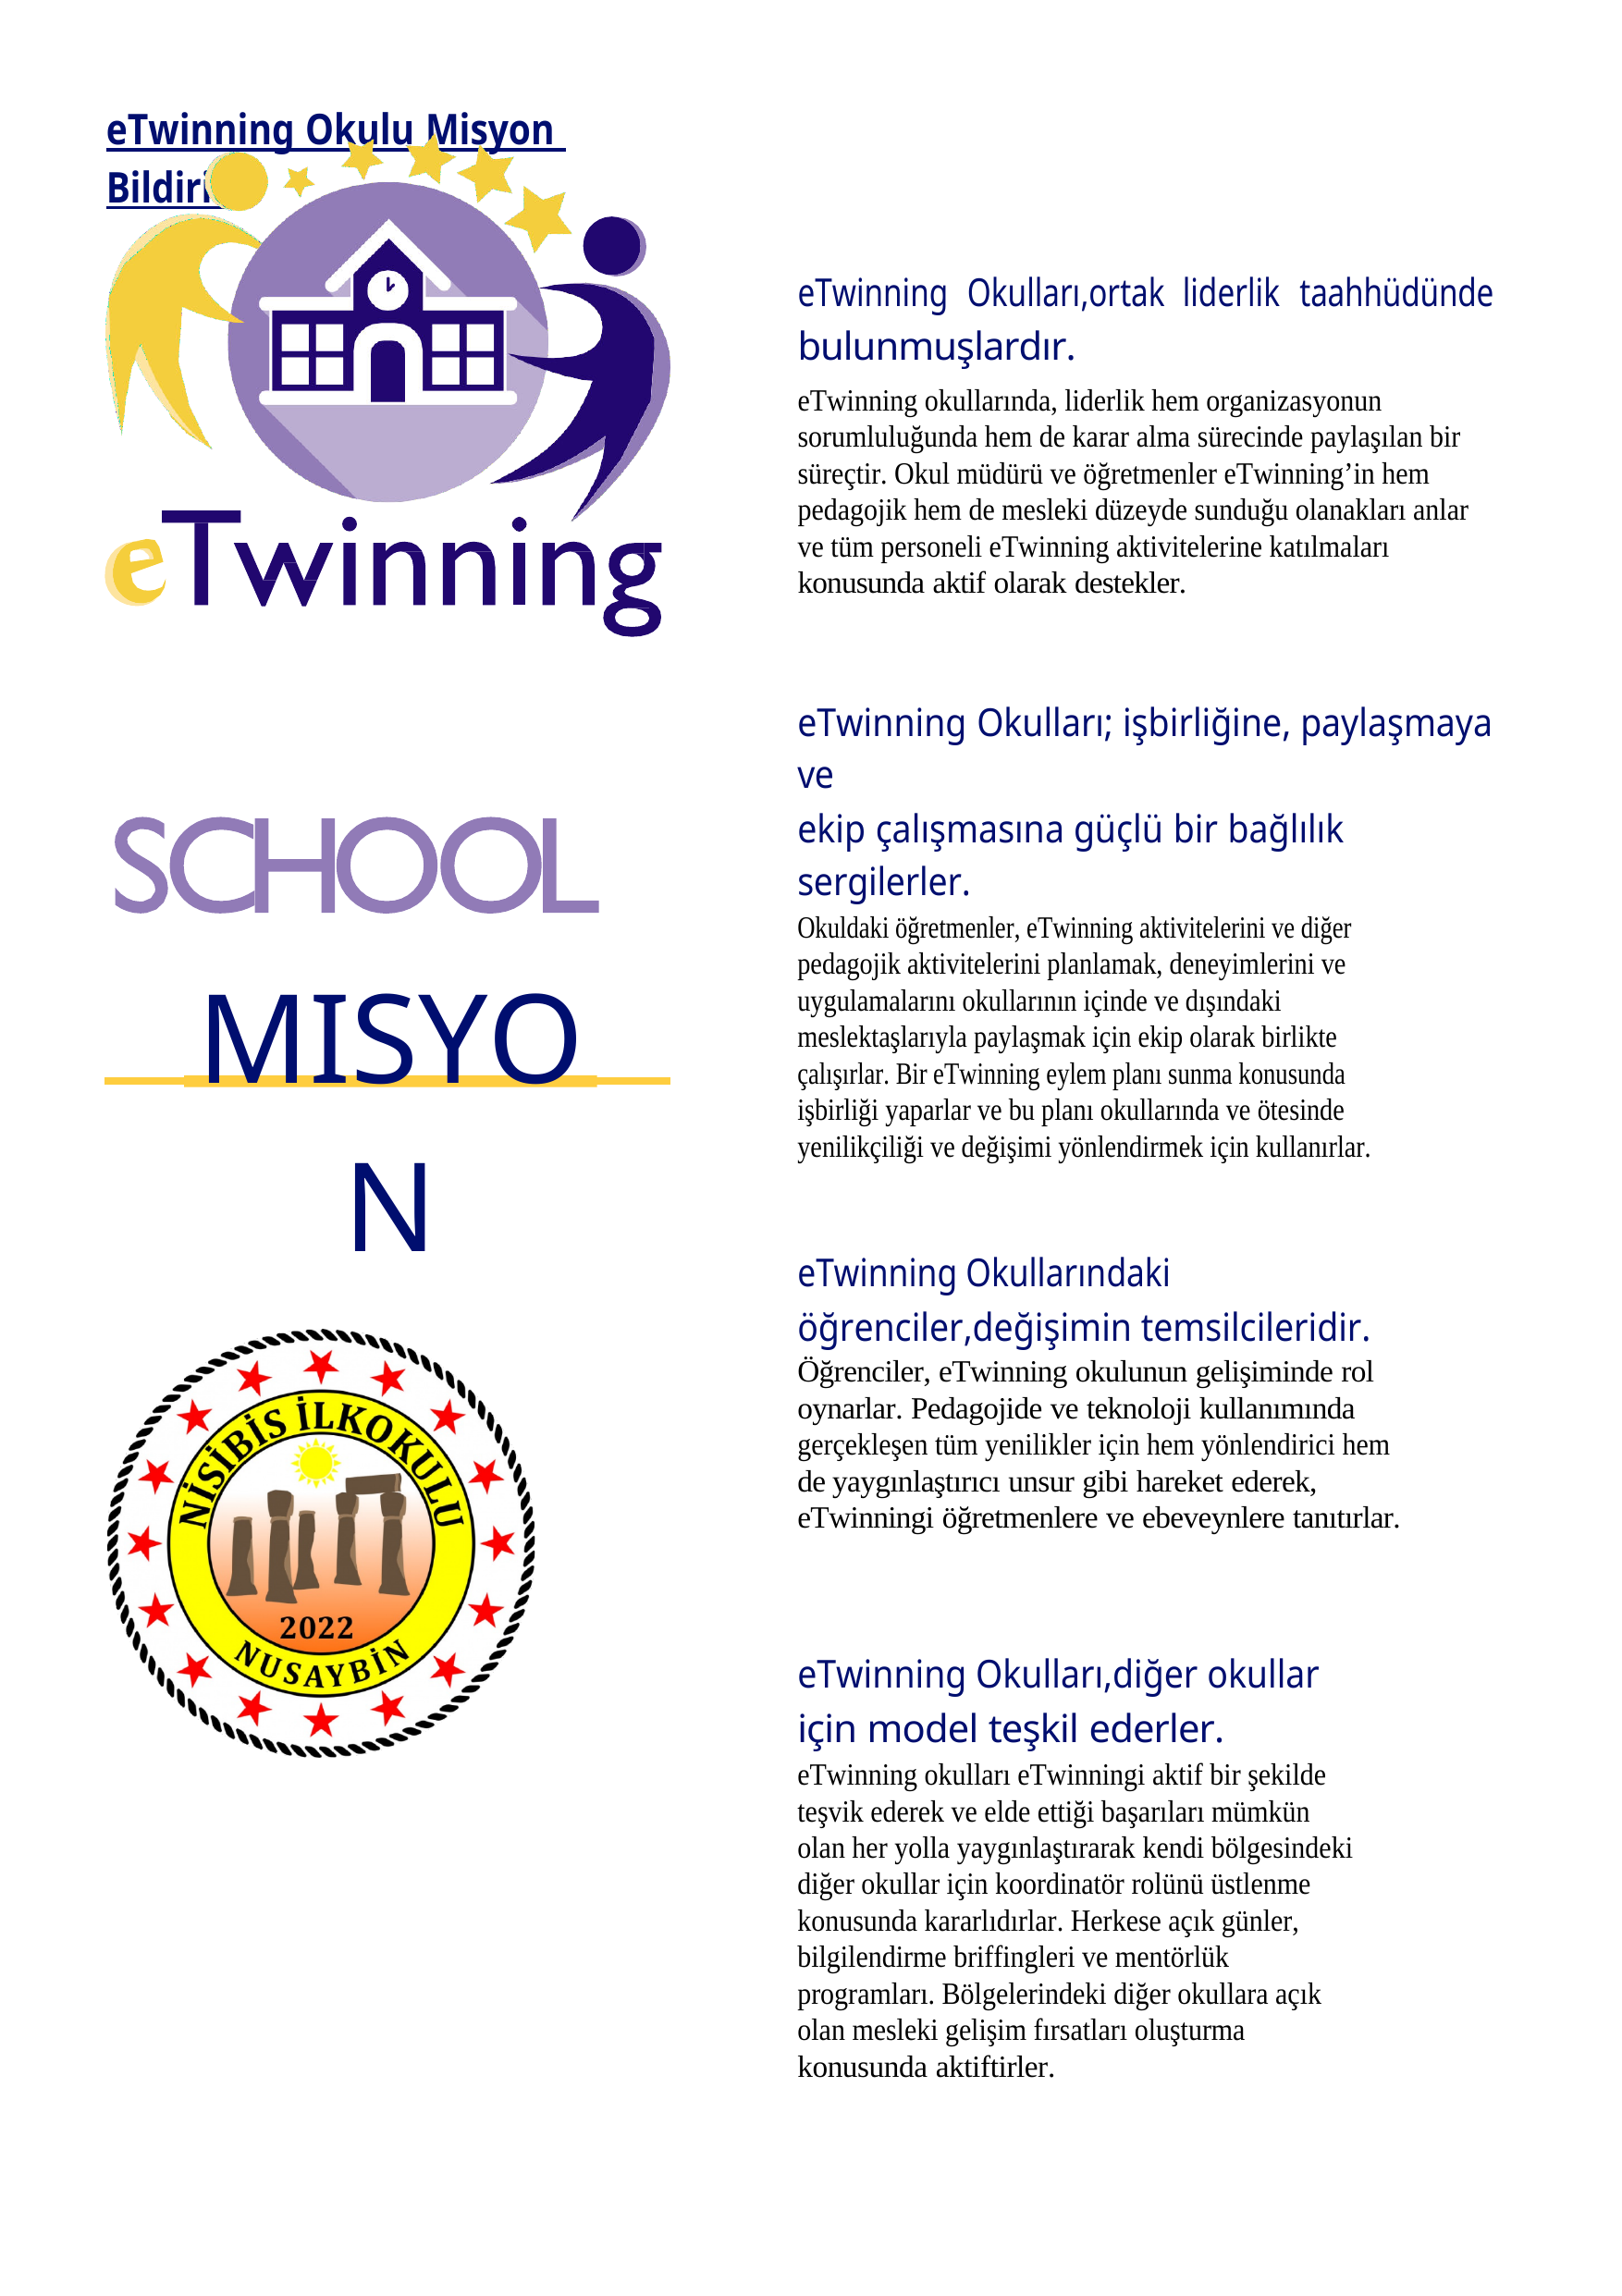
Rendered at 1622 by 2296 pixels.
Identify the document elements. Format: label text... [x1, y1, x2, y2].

text eTwinning Okullarındaki öğrenciler,değişimin temsilcileridir. Öğrenciler, eTwinning okulunun gelişiminde rol oynarlar. Pedagojide ve teknoloji kullanımında gerçekleşen tüm yenilikler için hem yönlendirici hem de yaygınlaştırıcı unsur gibi hareket ederek, eTwinningi öğretmenlere ve ebeveynlere tanıtırlar. [797, 1246, 1417, 1535]
subtitle eTwinning Okulları,ortak liderlik taahhüdünde [797, 265, 1513, 317]
text bulunmuşlardır. [797, 319, 1513, 372]
title MISYON [180, 952, 601, 1287]
text eTwinning okulları eTwinningi aktif bir şekilde teşvik ederek ve elde ettiği başarıları mümkün olan her yolla yaygınlaştırarak kendi bölgesindeki diğer okullar için koordinatör rolünü üstlenme konusunda kararlıdırlar. Herkese açık günler, bilgilendirme briffingleri ve mentörlük programları. Bölgelerindeki diğer okullara açık olan mesleki gelişim fırsatları oluşturma konusunda aktiftirler. [797, 1756, 1356, 2083]
subtitle eTwinning Okulları; işbirliğine, paylaşmaya ve [797, 694, 1513, 800]
text ekip çalışmasına güçlü bir bağlılık sergilerler. [797, 802, 1513, 907]
subtitle eTwinning Okulları,diğer okullar için model teşkil ederler. [797, 1647, 1349, 1753]
text eTwinning okullarında, liderlik hem organizasyonun sorumluluğunda hem de karar alma sürecinde paylaşılan bir süreçtir. Okul müdürü ve öğretmenler eTwinning’in hem pedagojik hem de mesleki düzeyde sunduğu olanakları anlar ve tüm personeli eTwinning aktivitelerine katılmaları konusunda aktif olarak destekler. [797, 382, 1487, 600]
picture [105, 132, 670, 605]
text Okuldaki öğretmenler, eTwinning aktivitelerini ve diğer pedagojik aktivitelerini planlamak, deneyimlerini ve uygulamalarını okullarının içinde ve dışındaki meslektaşlarıyla paylaşmak için ekip olarak birlikte çalışırlar. Bir eTwinning eylem planı sunma konusunda işbirliği yaparlar ve bu planı okullarında ve ötesinde yenilikçiliği ve değişimi yönlendirmek için kullanırlar. [797, 909, 1417, 1163]
picture [107, 1329, 535, 1758]
